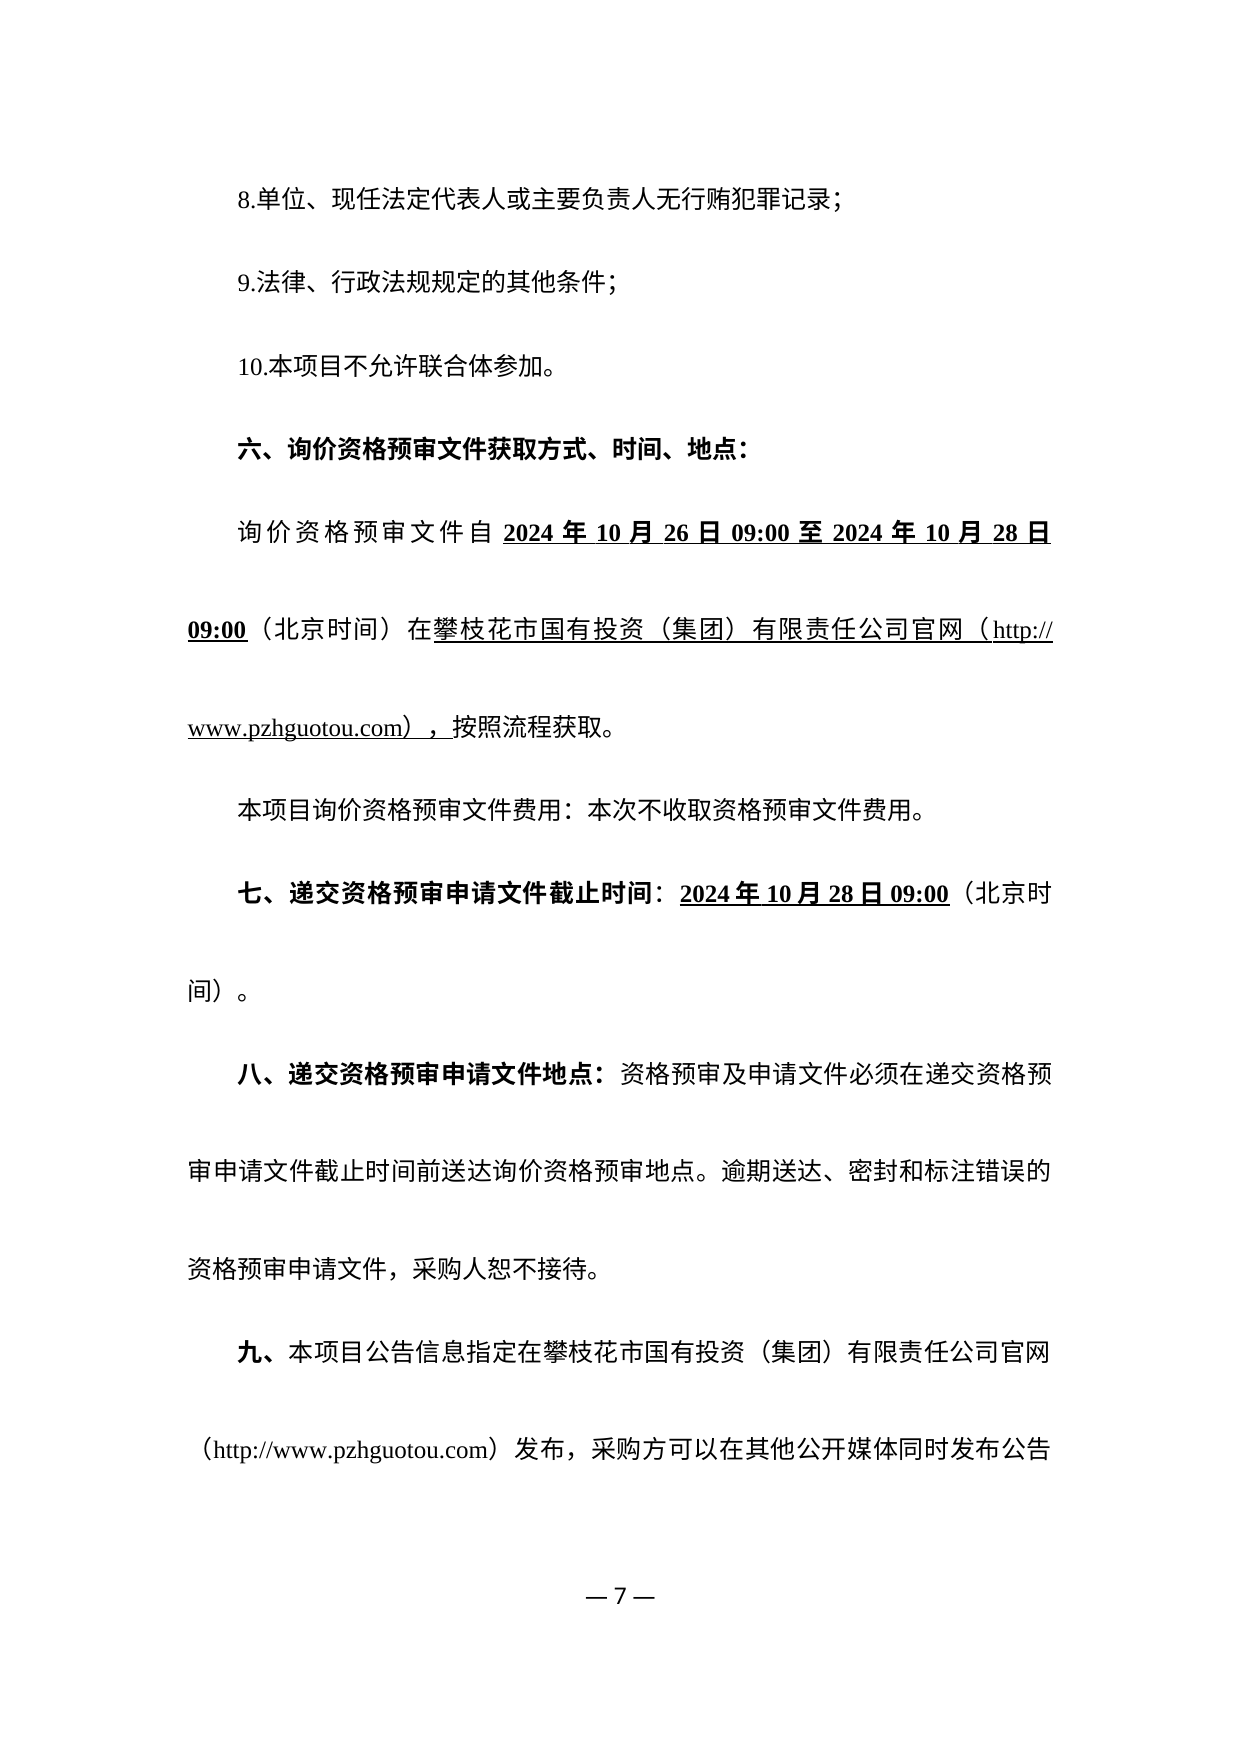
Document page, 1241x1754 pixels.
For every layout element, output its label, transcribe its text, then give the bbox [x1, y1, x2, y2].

text 9.法律、行政法规规定的其他条件； [187, 248, 1053, 313]
text 询价资格预审文件自2024年10月26日09:00至2024年10月28日09:00（北京时间）在攀枝花市国有投资（集团）有限责任公司官网（http://www.pzhguotou.com），按照流程获取。 [187, 498, 1053, 758]
text 10.本项目不允许联合体参加。 [187, 332, 1053, 397]
text 七、递交资格预审申请文件截止时间：2024年10月28日09:00（北京时间）。 [187, 859, 1053, 1022]
text 八、递交资格预审申请文件地点：资格预审及申请文件必须在递交资格预审申请文件截止时间前送达询价资格预审地点。逾期送达、密封和标注错误的资格预审申请文件，采购人恕不接待。 [187, 1040, 1053, 1300]
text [187, 1318, 1053, 1480]
text 本项目询价资格预审文件费用：本次不收取资格预审文件费用。 [187, 776, 1053, 841]
text 8.单位、现任法定代表人或主要负责人无行贿犯罪记录； [187, 165, 1053, 230]
text 六、询价资格预审文件获取方式、时间、地点： [187, 415, 1053, 480]
